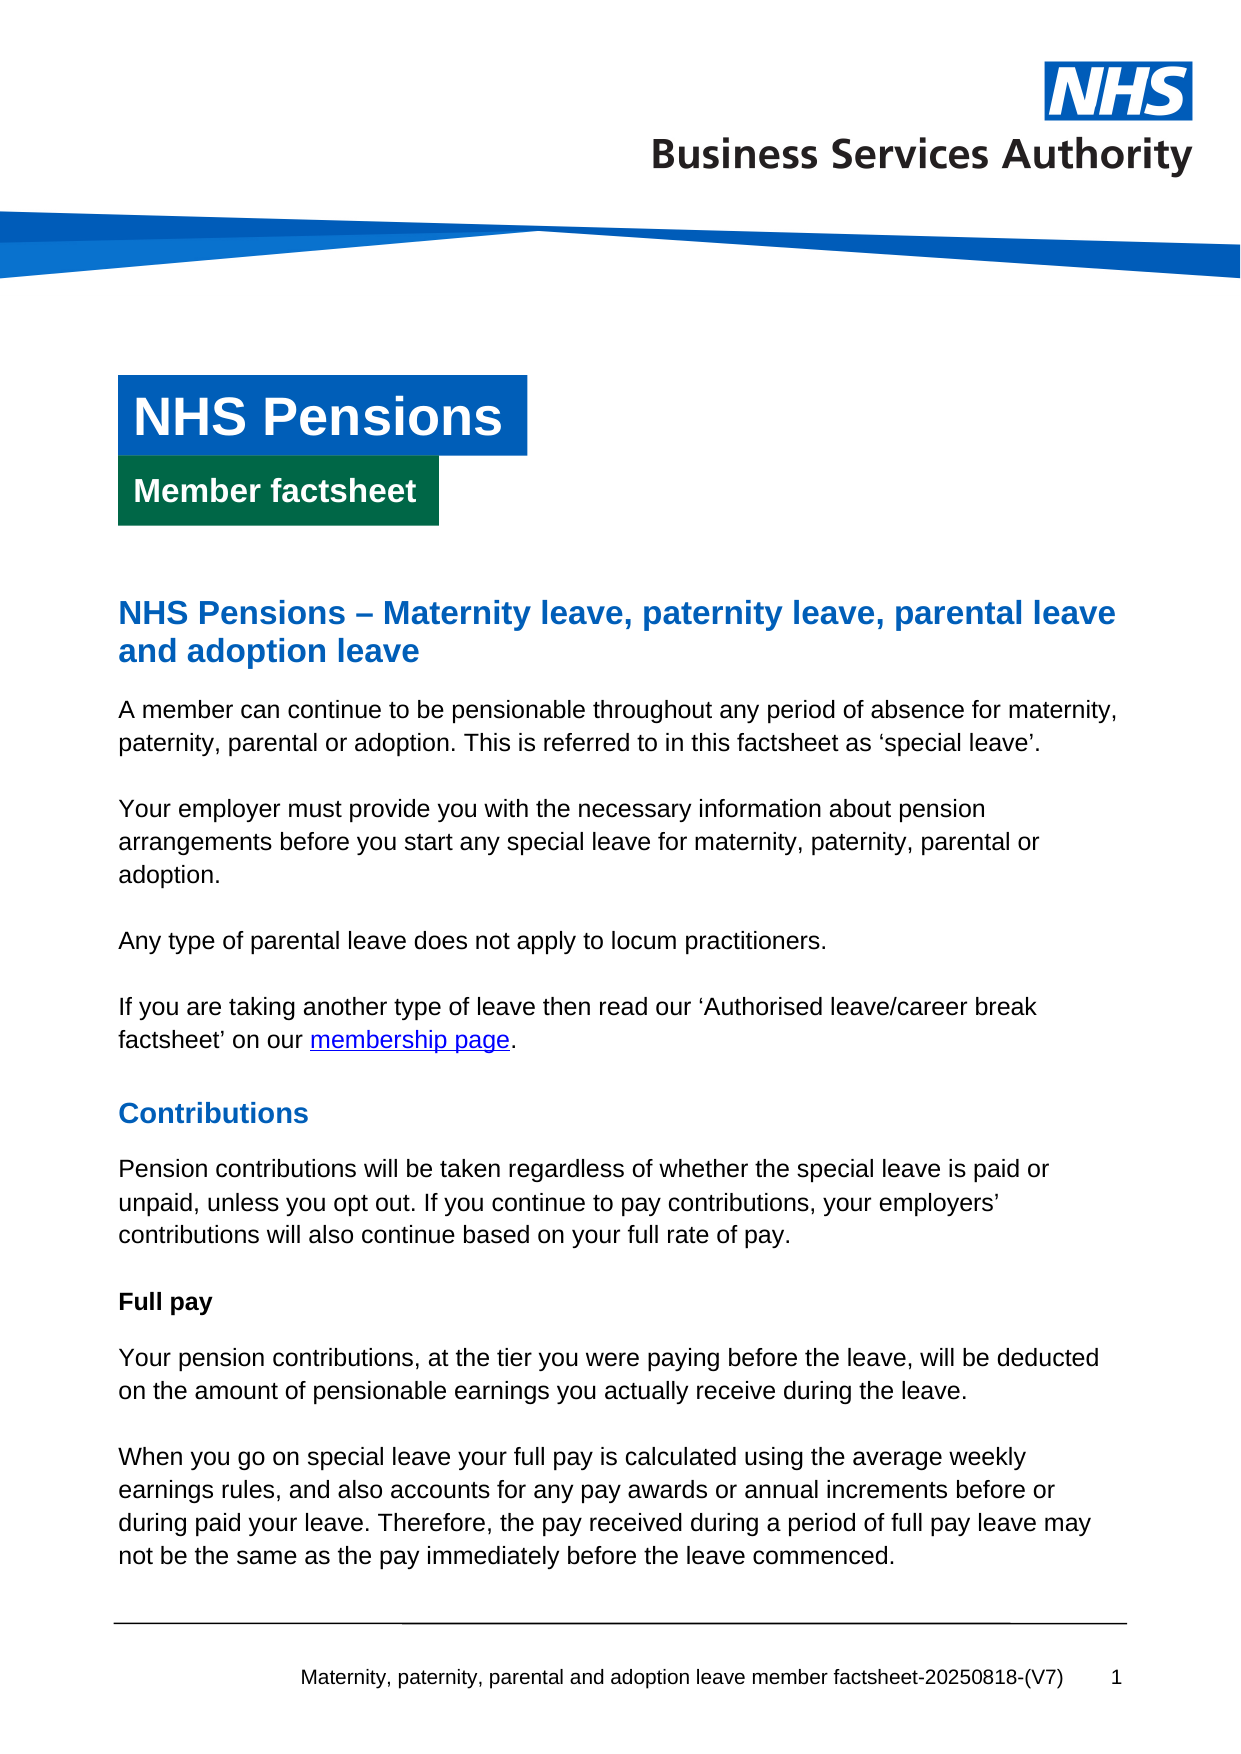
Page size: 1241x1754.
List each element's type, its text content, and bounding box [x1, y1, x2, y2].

text When you go on special leave your full pay is calculated using the average weekly earnings rules, and also accounts for any pay awards or annual increments before or during paid your leave. Therefore, the pay received during a period of full pay leave may not be the same as the pay immediately before the leave commenced. [118, 1442, 1122, 1569]
text If you are taking another type of leave then read our ‘Authorised leave/career break factsheet’ on our membership page. [118, 992, 1122, 1054]
text Your employer must provide you with the necessary information about pension arrangements before you start any special leave for maternity, paternity, parental or adoption. [118, 794, 1122, 889]
subtitle NHS Pensions – Maternity leave, paternity leave, parental leave and adoption leave [118, 593, 1122, 670]
text Your pension contributions, at the tier you were paying before the leave, will be deducted on the amount of pensionable earnings you actually receive during the leave. [118, 1343, 1122, 1404]
text Pension contributions will be taken regardless of whether the special leave is paid or unpaid, unless you opt out. If you continue to pay contributions, your employers’ contributions will also continue based on your full rate of pay. [118, 1154, 1122, 1249]
text Any type of parental leave does not apply to locum practitioners. [118, 926, 1122, 955]
subtitle Contributions [118, 1062, 1122, 1129]
picture [0, 1, 1241, 296]
subtitle Full pay [118, 1287, 1122, 1315]
text A member can continue to be pensionable throughout any period of absence for maternity, paternity, parental or adoption. This is referred to in this factsheet as ‘special leave’. [118, 695, 1122, 757]
